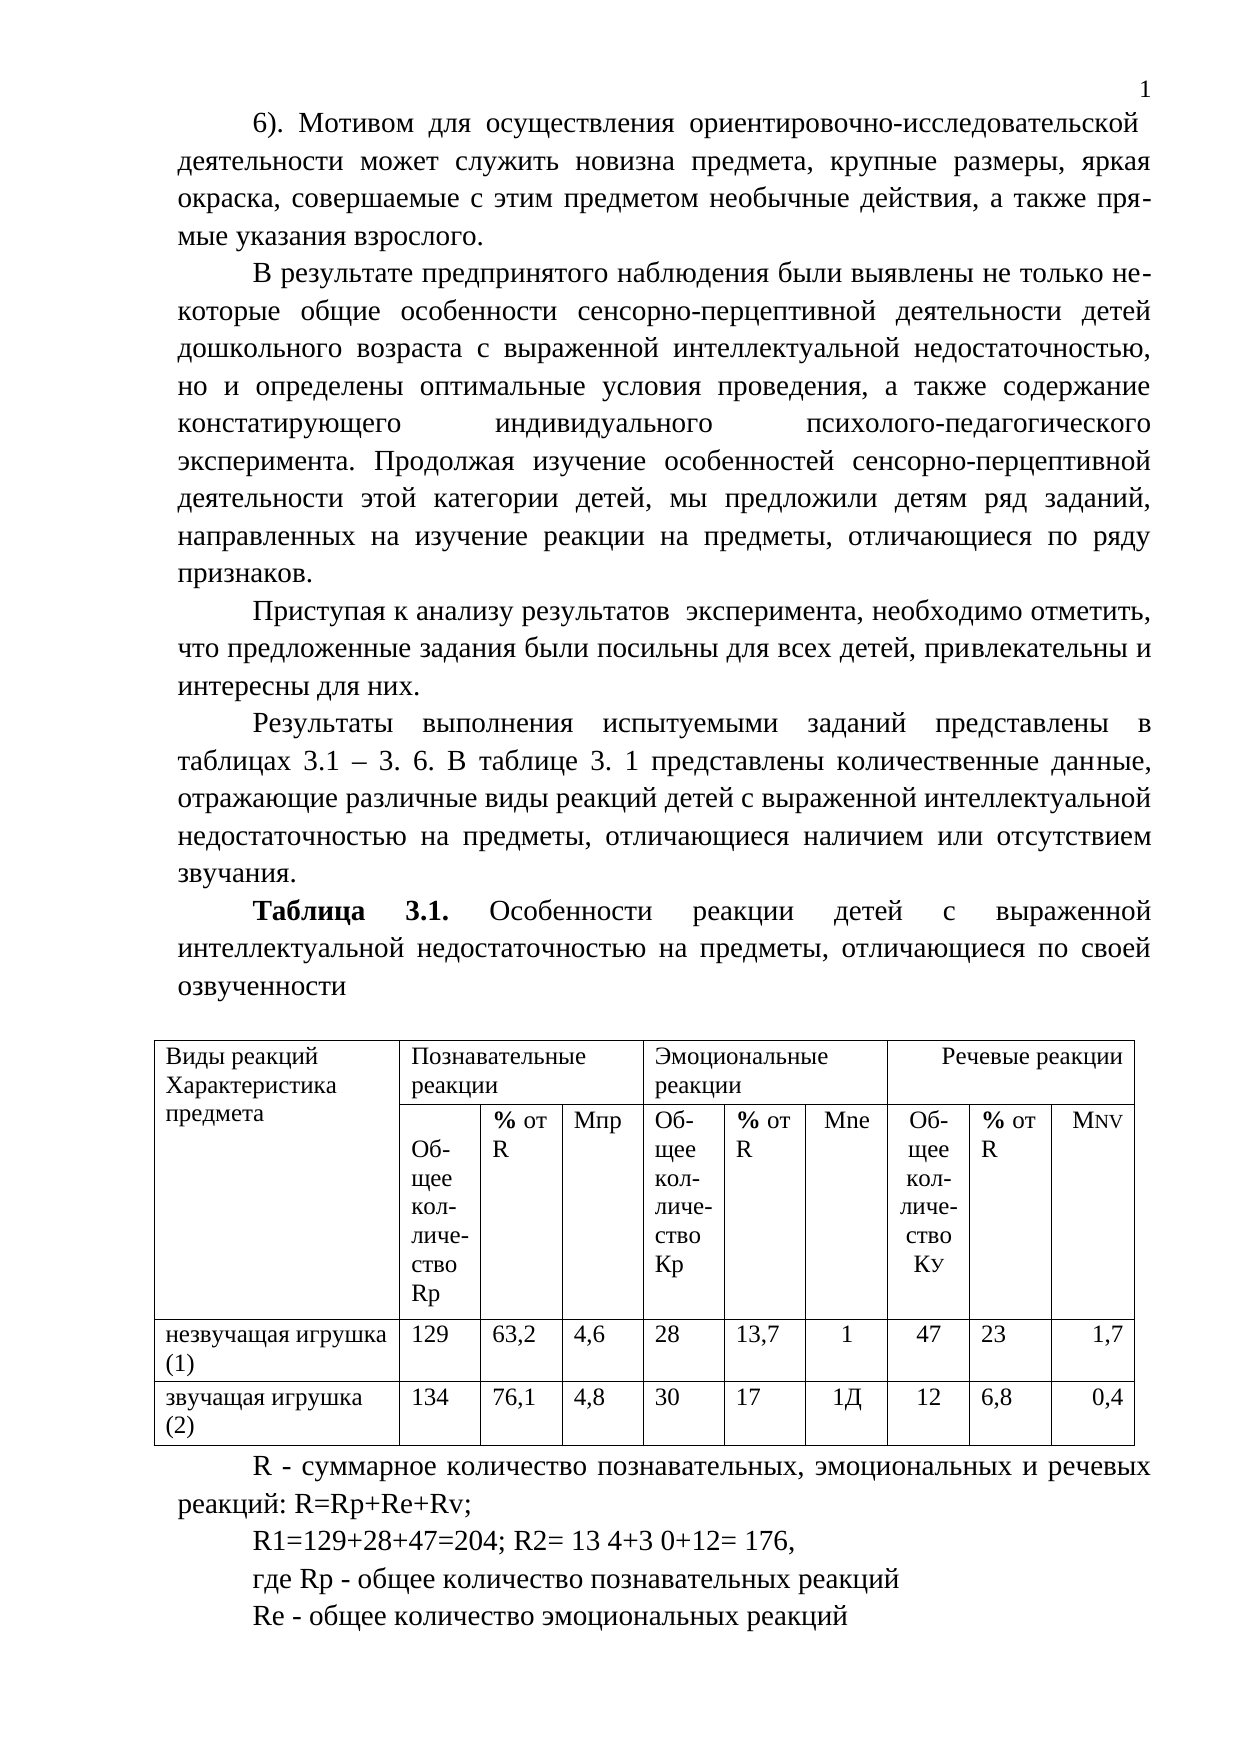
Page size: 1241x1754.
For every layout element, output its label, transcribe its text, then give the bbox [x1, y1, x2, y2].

table_cell Мnе [806, 1105, 887, 1318]
table_cell % от R [481, 1105, 562, 1318]
text Результаты выполнения испытуемыми заданий представлены в таблицах 3.1 – 3. 6. В таблице 3. 1 представлены количественные данные, отражающие различные виды реакций детей с выраженной интеллектуальной недостаточностью на предметы, отличающиеся наличием или отсутствием звучания. [177, 702, 1152, 890]
text 6). Мотивом для осуществления ориентировочно-исследовательской деятельности может служить новизна предмета, крупные размеры, яркая окраска, совершаемые с этим предметом необычные действия, а также прямые указания взрослого. [177, 102, 1152, 252]
table_cell 13,7 [725, 1320, 805, 1381]
table_cell 30 [644, 1382, 724, 1444]
table_cell 134 [400, 1382, 480, 1444]
table_cell % от R [725, 1105, 805, 1318]
text Таблица 3.1. Особенности реакции детей с выраженной интеллектуальной недостаточностью на предметы, отличающиеся по своей озвученности [177, 890, 1152, 1002]
table_cell звучащая игрушка (2) [155, 1382, 399, 1444]
text Приступая к анализу результатов эксперимента, необходимо отметить, что предложенные задания были посильны для всех детей, привлекательны и интересны для них. [177, 590, 1152, 702]
table_cell 63,2 [481, 1320, 562, 1381]
table_cell Общее кол-личе-ство Ку [888, 1105, 969, 1318]
table_cell % от R [970, 1105, 1051, 1318]
table_cell 4,8 [563, 1382, 643, 1444]
table_cell 76,1 [481, 1382, 562, 1444]
text Rе - общее количество эмоциональных реакций [177, 1596, 1152, 1633]
table_header Речевые реакции [888, 1041, 1134, 1104]
table_cell 47 [888, 1320, 969, 1381]
table_cell 1Д [806, 1382, 887, 1444]
table_cell 1 [806, 1320, 887, 1381]
table_cell 17 [725, 1382, 805, 1444]
table_cell Мnv [1052, 1105, 1134, 1318]
table_header Эмоциональные реакции [644, 1041, 887, 1104]
table_header Познавательные реакции [400, 1041, 643, 1104]
table_header Виды реакций Характеристика предмета [155, 1041, 399, 1318]
text В результате предпринятого наблюдения были выявлены не только некоторые общие особенности сенсорно-перцептивной деятельности детей дошкольного возраста с выраженной интеллектуальной недостаточностью, но и определены оптимальные условия проведения, а также содержание констатирующего индивидуального психолого-педагогического эксперимента. Продолжая изучение особенностей сенсорно-перцептивной деятельности этой категории детей, мы предложили детям ряд заданий, направленных на изучение реакции на предметы, отличающиеся по ряду признаков. [177, 252, 1152, 590]
table_cell 129 [400, 1320, 480, 1381]
table_cell Общее кол- личе- ство Кр [644, 1105, 724, 1318]
text R1=129+28+47=204; R2= 13 4+3 0+12= 176, [177, 1521, 1152, 1558]
table_cell 6,8 [970, 1382, 1051, 1444]
text где Rр - общее количество познавательных реакций [177, 1558, 1152, 1596]
table_cell Мпр [563, 1105, 643, 1318]
table_cell незвучащая игрушка (1) [155, 1320, 399, 1381]
table_cell 1,7 [1052, 1320, 1134, 1381]
table_cell 23 [970, 1320, 1051, 1381]
table_cell 28 [644, 1320, 724, 1381]
table_cell 0,4 [1052, 1382, 1134, 1444]
table_cell 12 [888, 1382, 969, 1444]
table_cell 4,6 [563, 1320, 643, 1381]
table_cell Общее кол-личе-ство Rр [400, 1105, 480, 1318]
text R - суммарное количество познавательных, эмоциональных и речевых реакций: R=Rр+Rе+Rv; [177, 1446, 1152, 1521]
